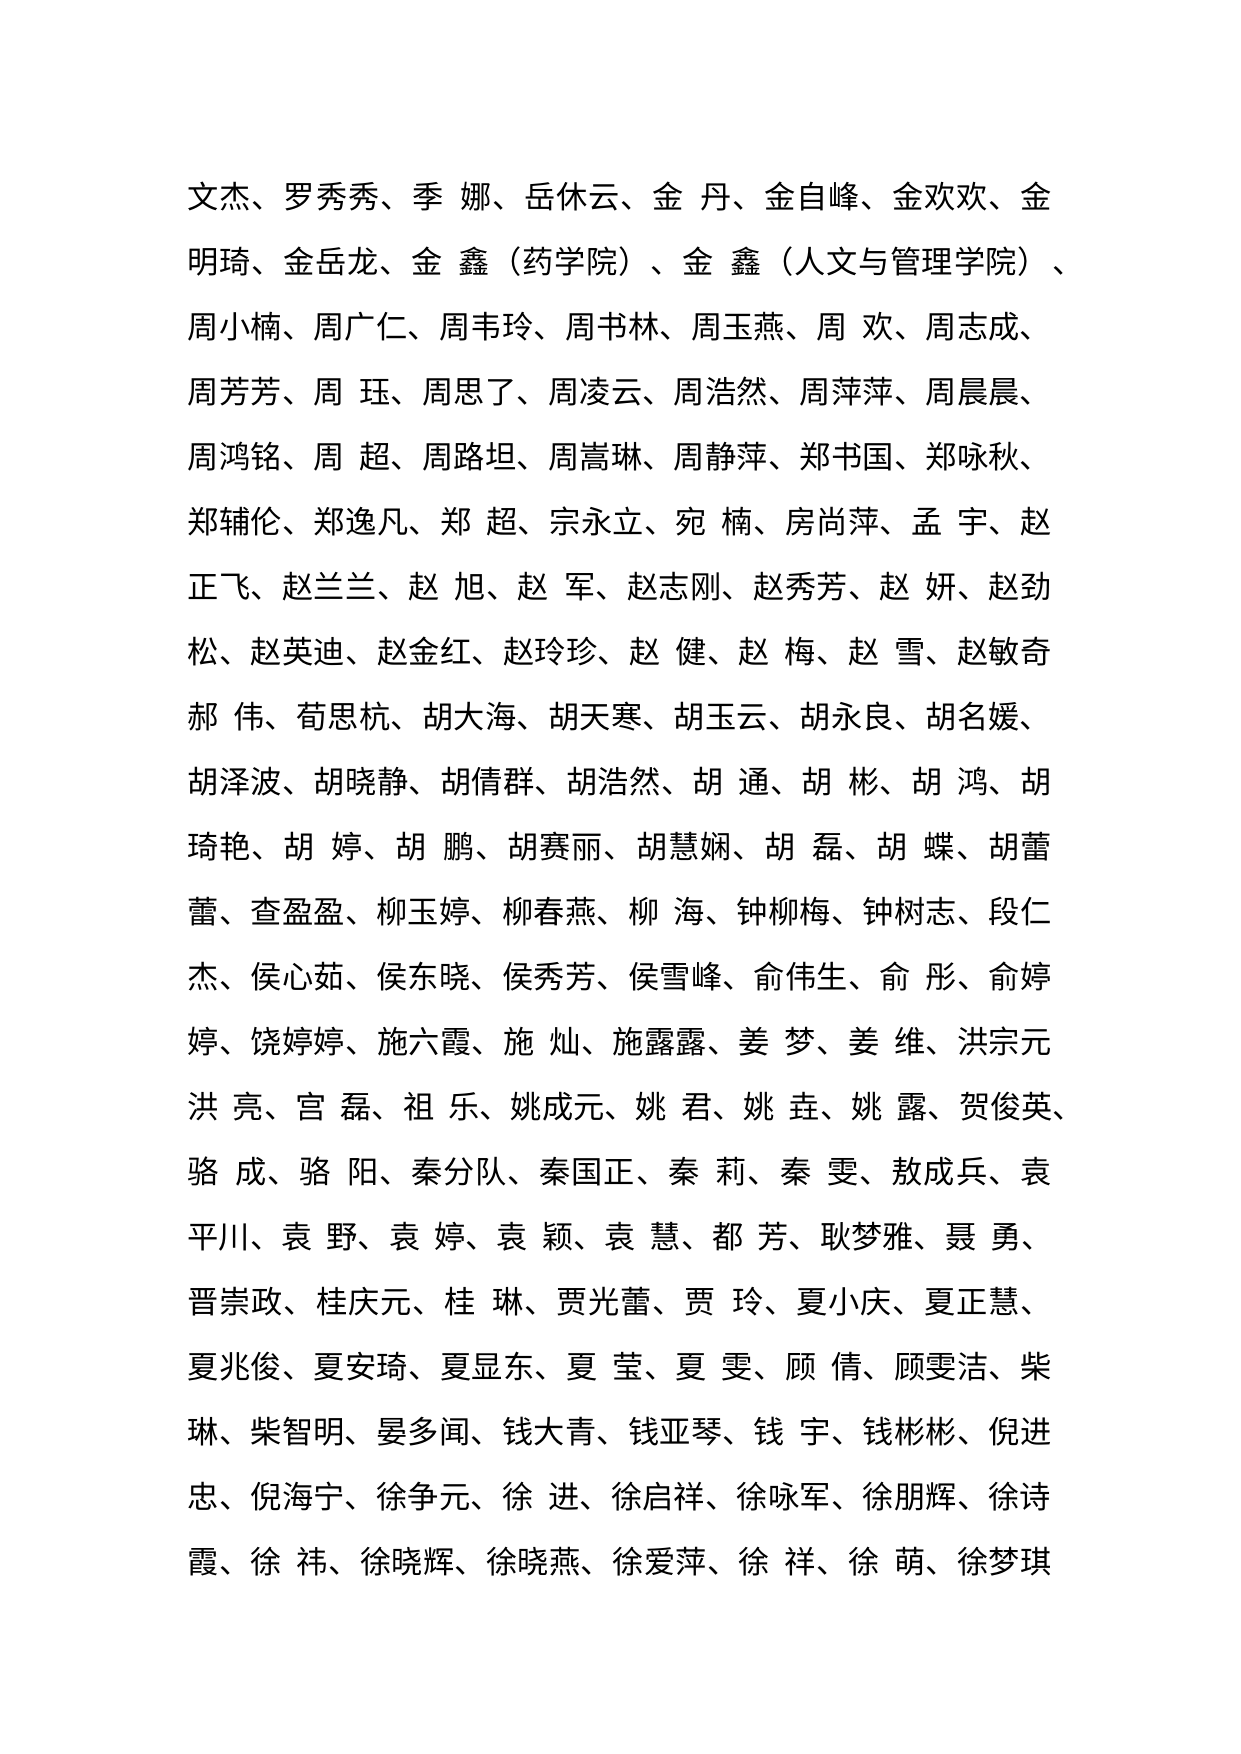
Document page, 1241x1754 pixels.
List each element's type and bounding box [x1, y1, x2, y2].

text [187, 162, 1053, 1592]
